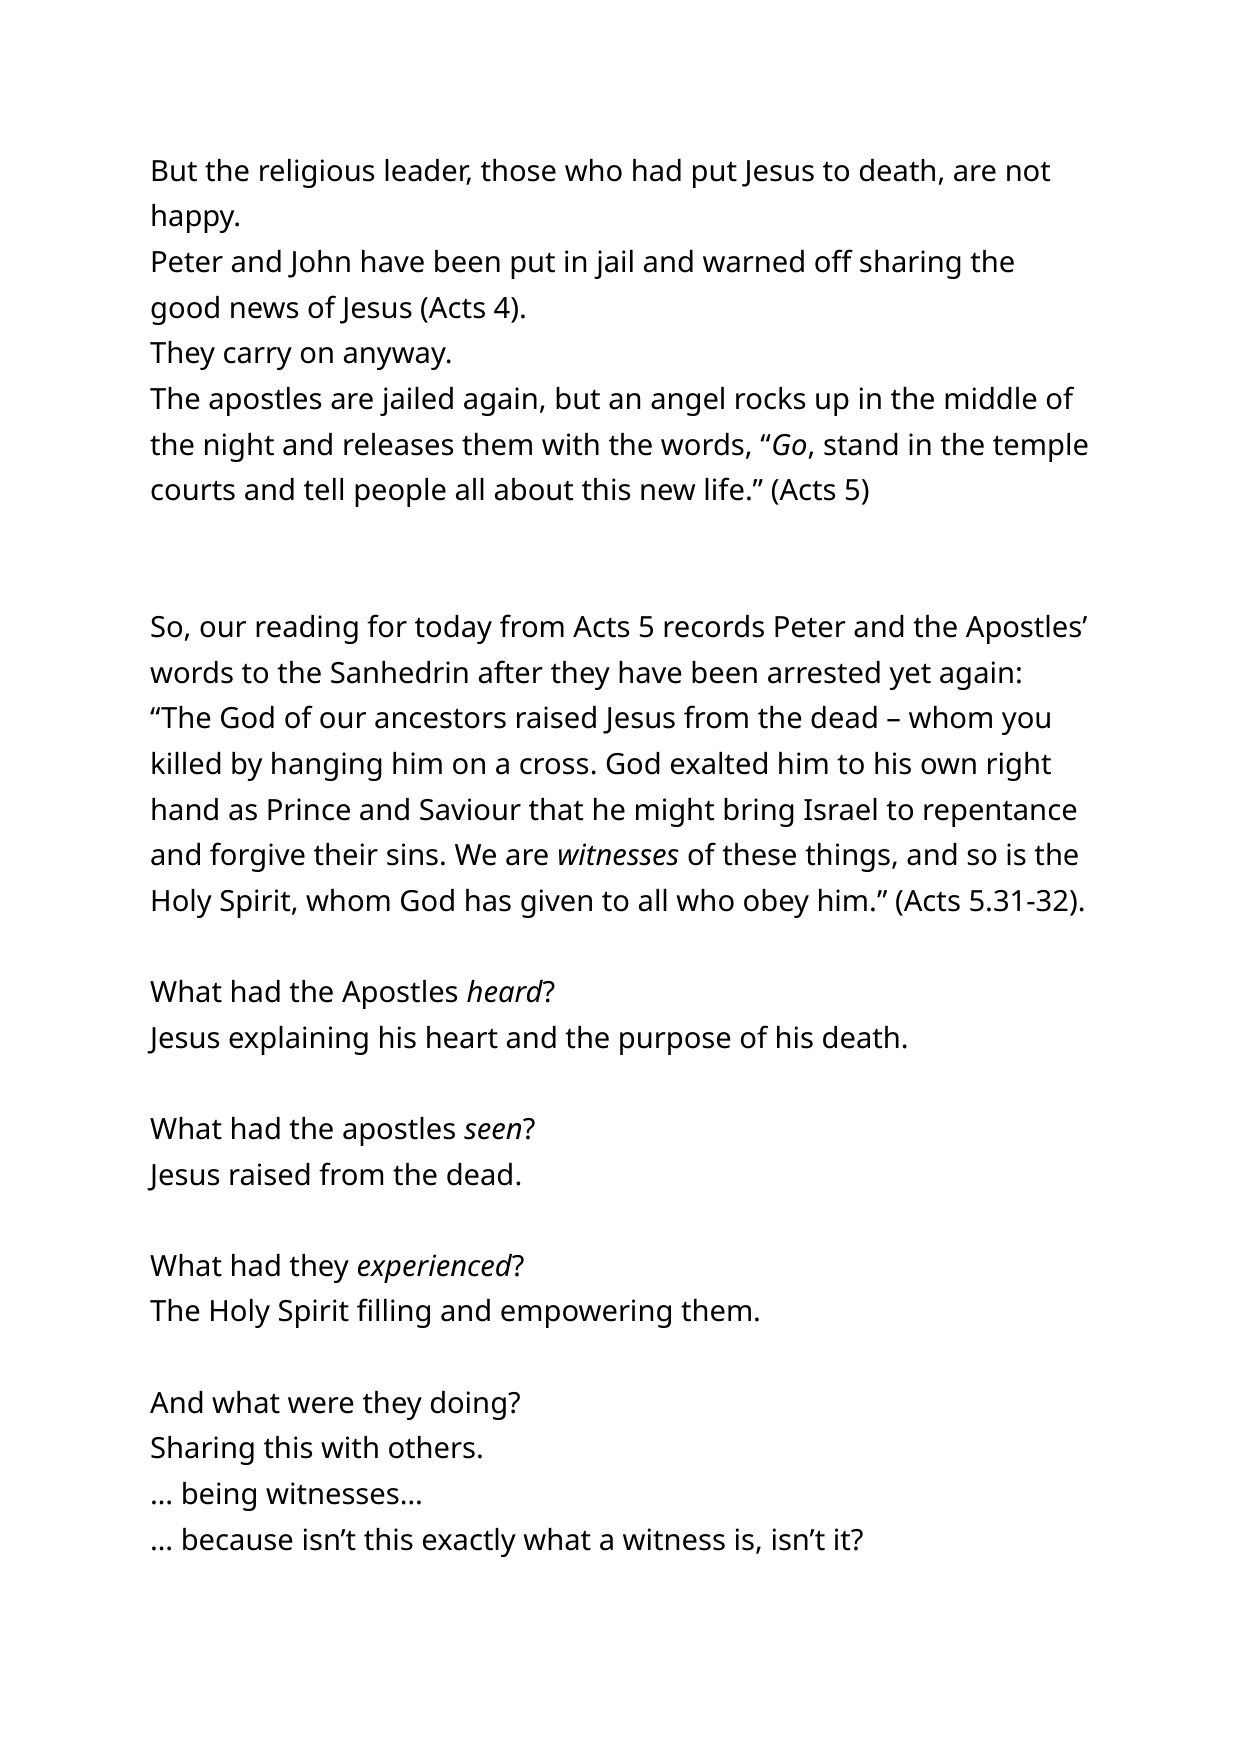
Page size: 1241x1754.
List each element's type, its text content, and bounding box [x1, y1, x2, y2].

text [150, 150, 1090, 327]
text … because isn’t this exactly what a witness is, isn’t it? [150, 1519, 1090, 1558]
text And what were they doing? [150, 1382, 1090, 1422]
text They carry on anyway. The apostles are jailed again, but an angel rocks up in the middle of the night and releases them with the words, “Go, stand in the temple courts and tell people all about this new life.” (Acts 5) [150, 332, 1090, 509]
text The Holy Spirit filling and empowering them. [150, 1291, 1090, 1330]
text Sharing this with others. [150, 1427, 1090, 1467]
text What had the apostles seen? [150, 1108, 1090, 1148]
text So, our reading for today from Acts 5 records Peter and the Apostles’ words to the Sanhedrin after they have been arrested yet again: [150, 606, 1090, 692]
text Jesus explaining his heart and the purpose of his death. [150, 1017, 1090, 1057]
text What had they experienced? [150, 1245, 1090, 1285]
text … being witnesses… [150, 1473, 1090, 1513]
text Jesus raised from the dead. [150, 1154, 1090, 1193]
text What had the Apostles heard? [150, 971, 1090, 1011]
text “The God of our ancestors raised Jesus from the dead – whom you killed by hanging him on a cross. God exalted him to his own right hand as Prince and Saviour that he might bring Israel to repentance and forgive their sins. We are witnesses of these things, and so is the Holy Spirit, whom God has given to all who obey him.” (Acts 5.31-32). [150, 697, 1090, 920]
